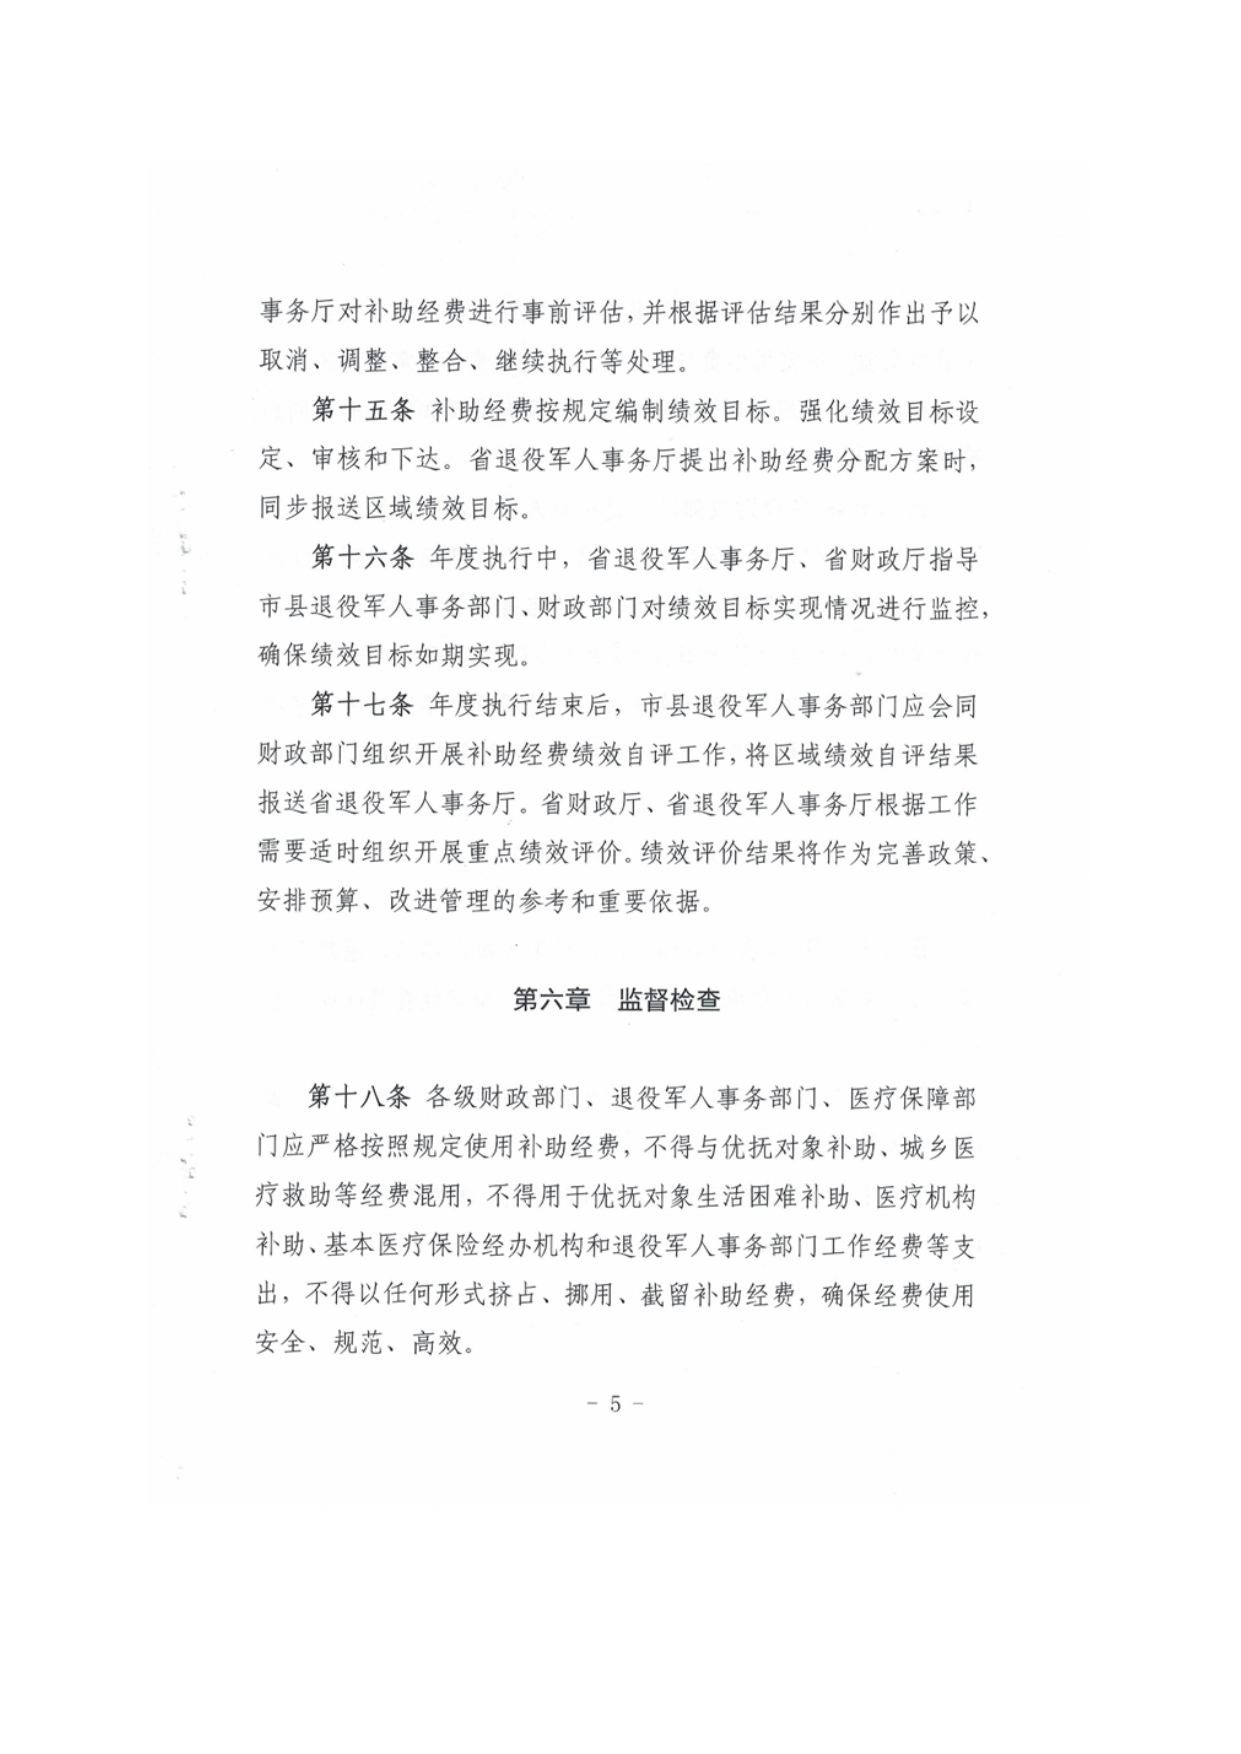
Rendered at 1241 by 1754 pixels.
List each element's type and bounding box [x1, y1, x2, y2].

picture [147, 162, 1092, 1510]
